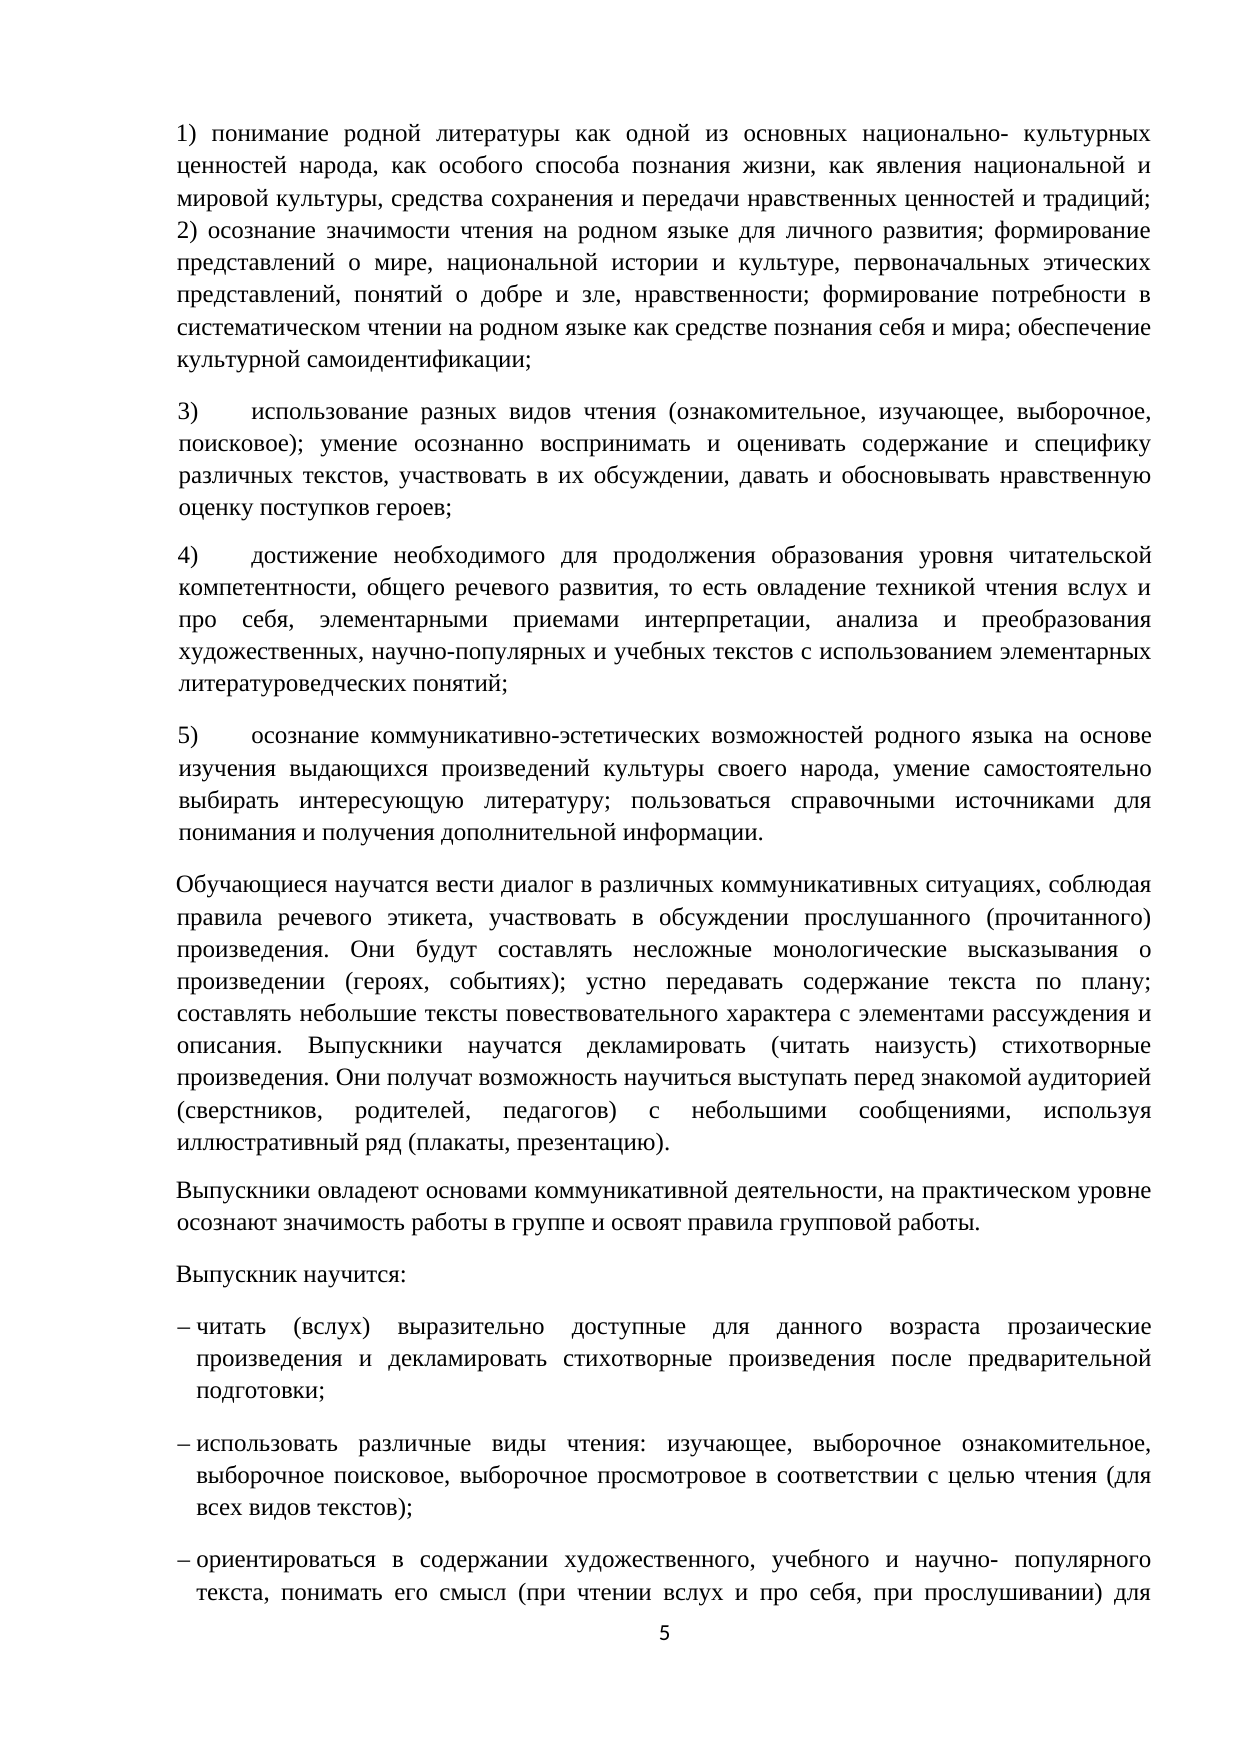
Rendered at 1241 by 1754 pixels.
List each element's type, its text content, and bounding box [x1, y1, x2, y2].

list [177, 1544, 1152, 1605]
text 1) понимание родной литературы как одной из основных национально- культурных ценностей народа, как особого способа познания жизни, как явления национальной и мировой культуры, средства сохранения и передачи нравственных ценностей и традиций; 2) осознание значимости чтения на родном языке для личного развития; формирование представлений о мире, национальной истории и культуре, первоначальных этических представлений, понятий о добре и зле, нравственности; формирование потребности в систематическом чтении на родном языке как средстве познания себя и мира; обеспечение культурной самоидентификации; [176, 118, 1152, 372]
text Выпускник научится: [176, 1259, 1152, 1288]
list читать (вслух) выразительно доступные для данного возраста прозаические произведения и декламировать стихотворные произведения после предварительной подготовки; [177, 1311, 1152, 1404]
text Обучающиеся научатся вести диалог в различных коммуникативных ситуациях, соблюдая правила речевого этикета, участвовать в обсуждении прослушанного (прочитанного) произведения. Они будут составлять несложные монологические высказывания о произведении (героях, событиях); устно передавать содержание текста по плану; составлять небольшие тексты повествовательного характера с элементами рассуждения и описания. Выпускники научатся декламировать (читать наизусть) стихотворные произведения. Они получат возможность научиться выступать перед знакомой аудиторией (сверстников, родителей, педагогов) с небольшими сообщениями, используя иллюстративный ряд (плакаты, презентацию). [176, 869, 1152, 1156]
list использование разных видов чтения (ознакомительное, изучающее, выборочное, поисковое); умение осознанно воспринимать и оценивать содержание и специфику различных текстов, участвовать в их обсуждении, давать и обосновывать нравственную оценку поступков героев; [177, 396, 1152, 521]
list использовать различные виды чтения: изучающее, выборочное ознакомительное, выборочное поисковое, выборочное просмотровое в соответствии с целью чтения (для всех видов текстов); [177, 1428, 1152, 1521]
list осознание коммуникативно-эстетических возможностей родного языка на основе изучения выдающихся произведений культуры своего народа, умение самостоятельно выбирать интересующую литературу; пользоваться справочными источниками для понимания и получения дополнительной информации. [177, 721, 1152, 846]
text Выпускники овладеют основами коммуникативной деятельности, на практическом уровне осознают значимость работы в группе и освоят правила групповой работы. [176, 1175, 1152, 1236]
list достижение необходимого для продолжения образования уровня читательской компетентности, общего речевого развития, то есть овладение техникой чтения вслух и про себя, элементарными приемами интерпретации, анализа и преобразования художественных, научно-популярных и учебных текстов с использованием элементарных литературоведческих понятий; [177, 540, 1152, 697]
